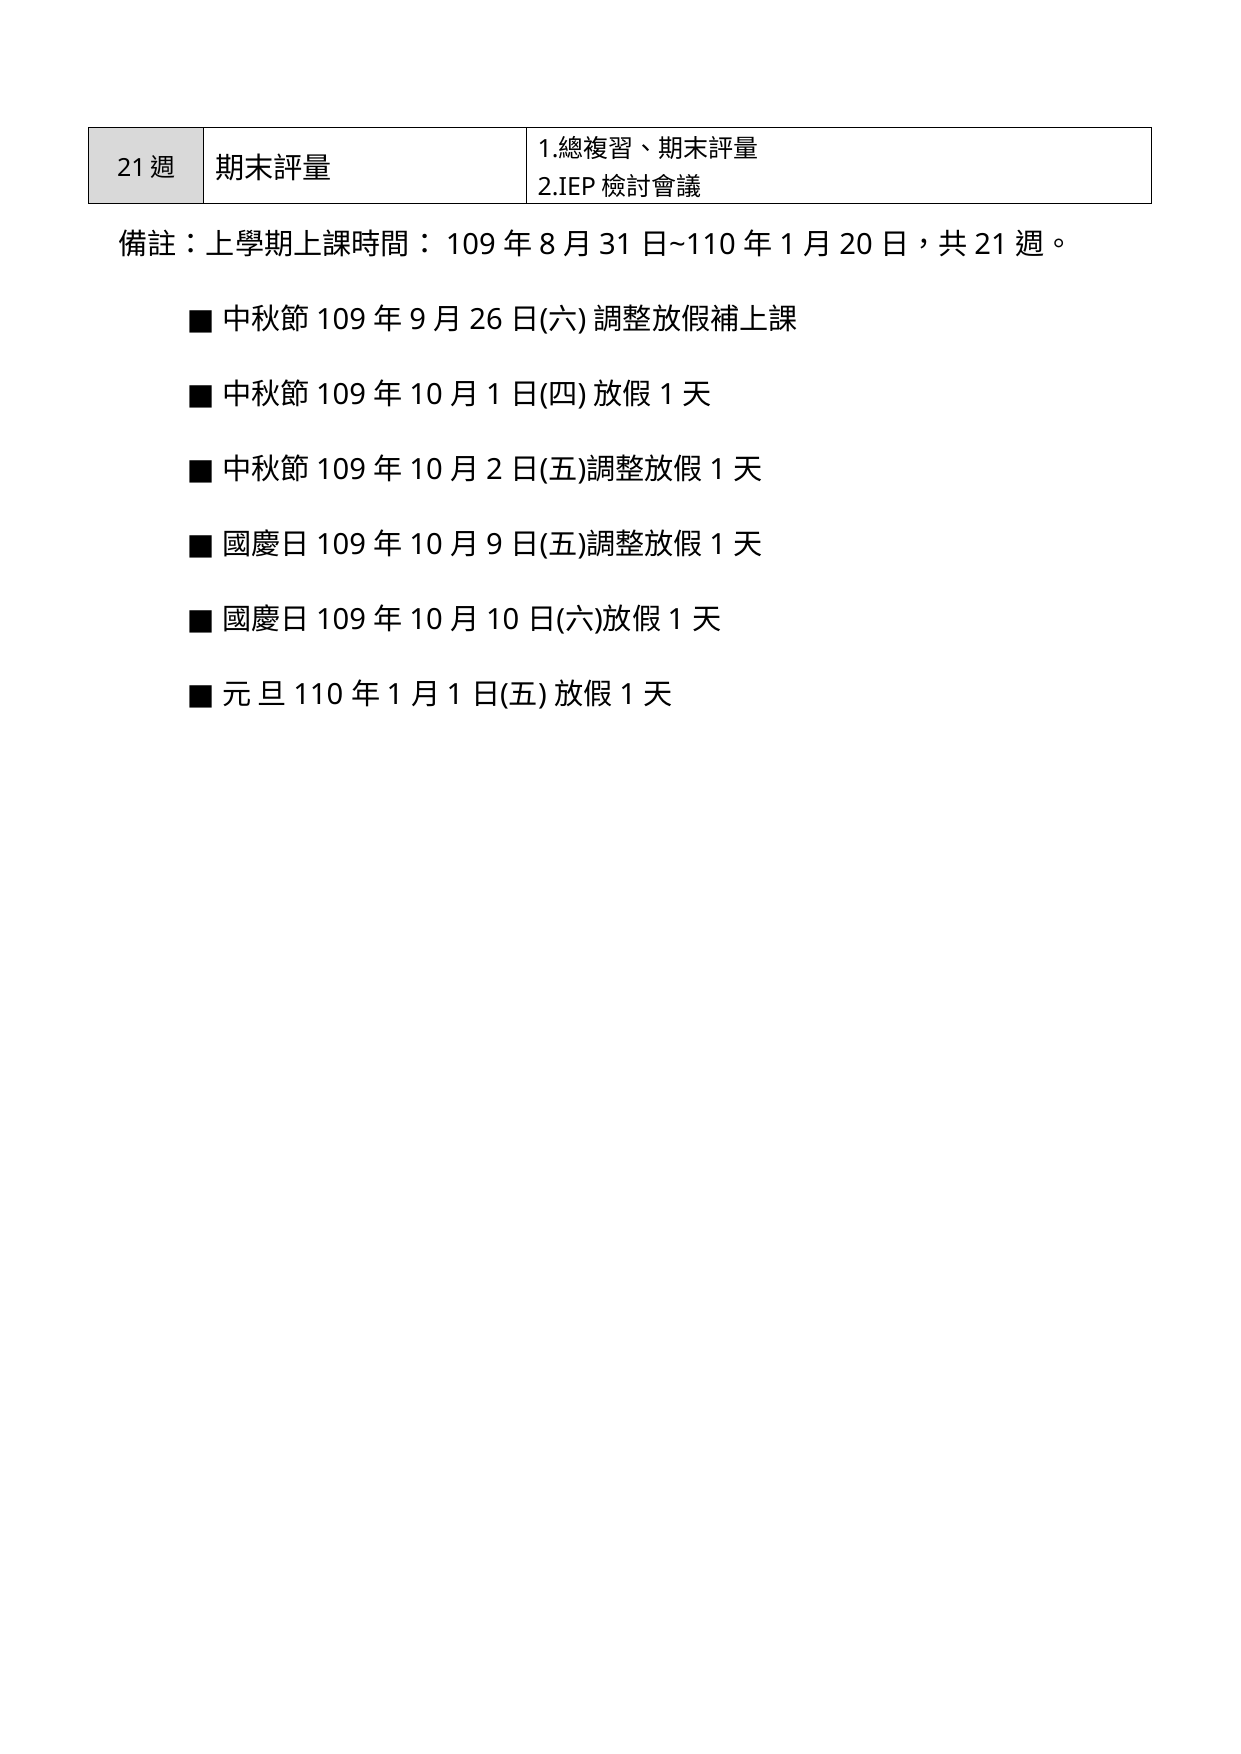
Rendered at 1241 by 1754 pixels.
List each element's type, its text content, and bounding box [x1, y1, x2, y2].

table_cell 21週 [89, 128, 203, 203]
text ■ 國慶日 109 年 10 月 10 日(六)放假 1 天 [187, 579, 1137, 654]
text ■ 中秋節 109 年 9 月 26 日(六) 調整放假補上課 [187, 279, 1137, 354]
text ■ 中秋節 109 年 10 月 1 日(四) 放假 1 天 [187, 354, 1137, 429]
text ■ 國慶日 109 年 10 月 9 日(五)調整放假 1 天 [187, 504, 1137, 579]
text ■ 元 旦 110 年 1 月 1 日(五) 放假 1 天 [187, 654, 1137, 729]
table_cell 1.總複習、期末評量 2.IEP檢討會議 [527, 128, 1151, 203]
table_cell 期末評量 [204, 128, 526, 203]
text 備註：上學期上課時間： 109 年 8 月 31 日~110 年 1 月 20 日，共 21 週。 [118, 204, 1137, 279]
text ■ 中秋節 109 年 10 月 2 日(五)調整放假 1 天 [187, 429, 1137, 504]
